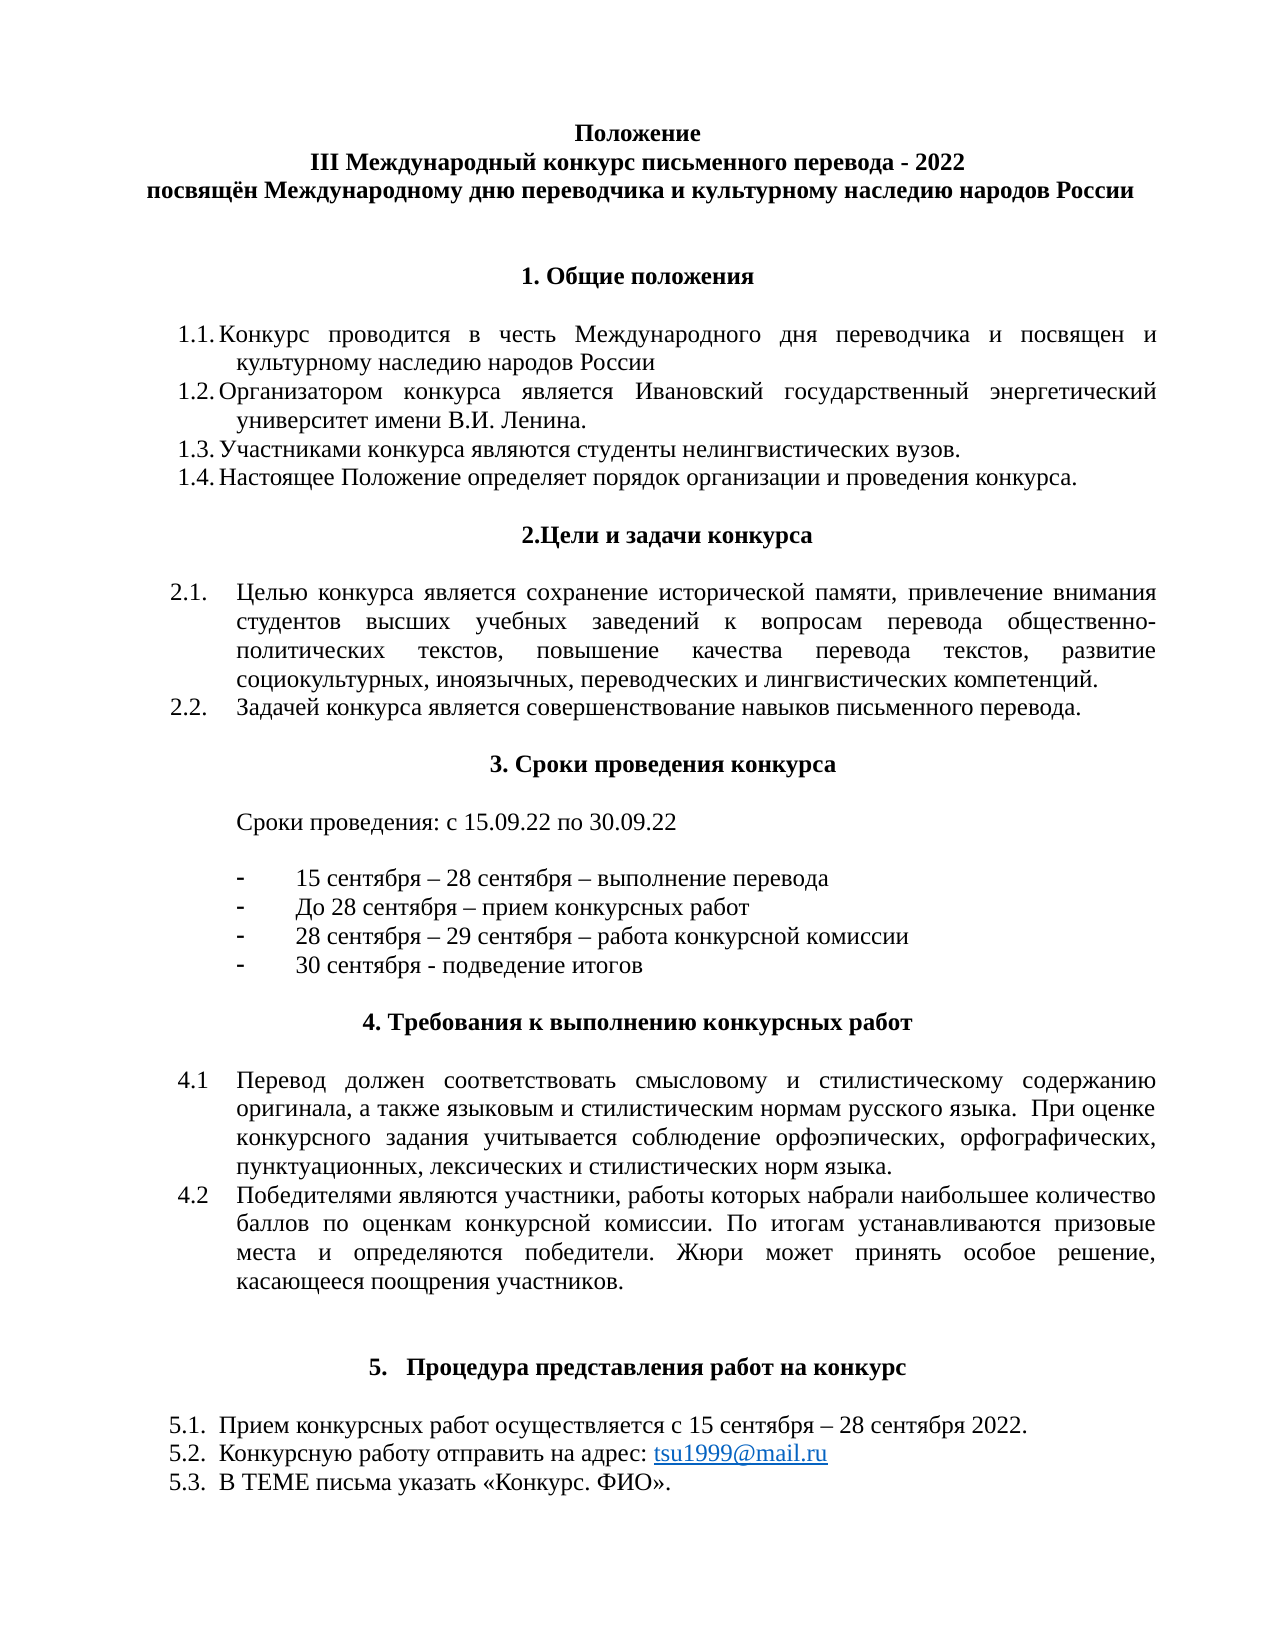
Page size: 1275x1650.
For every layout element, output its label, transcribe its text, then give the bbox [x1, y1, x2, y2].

text III Международный конкурс письменного перевода - 2022 [118, 147, 1157, 176]
list Перевод должен соответствовать смысловому и стилистическому содержанию оригинала, а также языковым и стилистическим нормам русского языка. При оценке конкурсного задания учитывается соблюдение орфоэпических, орфографических, пунктуационных, лексических и стилистических норм языка. [177, 1065, 1157, 1180]
text Положение [118, 118, 1157, 147]
list Конкурсную работу отправить на адрес: tsu1999@mail.ru [169, 1438, 1157, 1467]
list Процедура представления работ на конкурс [118, 1352, 1157, 1381]
text посвящён Международному дню переводчика и культурному наследию народов России [118, 176, 1157, 261]
list Участниками конкурса являются студенты нелингвистических вузов. [177, 434, 1157, 462]
list До 28 сентября – прием конкурсных работ [236, 892, 1157, 921]
text Сроки проведения: с 15.09.22 по 30.09.22 [118, 807, 1157, 835]
list Задачей конкурса является совершенствование навыков письменного перевода. [170, 692, 1157, 721]
list Организатором конкурса является Ивановский государственный энергетический университет имени В.И. Ленина. [177, 376, 1157, 434]
list 28 сентября – 29 сентября – работа конкурсной комиссии [236, 921, 1157, 950]
text 2.Цели и задачи конкурса [177, 520, 1157, 549]
list Прием конкурсных работ осуществляется с 15 сентября – 28 сентября 2022. [169, 1410, 1157, 1438]
list Победителями являются участники, работы которых набрали наибольшее количество баллов по оценкам конкурсной комиссии. По итогам устанавливаются призовые места и определяются победители. Жюри может принять особое решение, касающееся поощрения участников. [177, 1180, 1157, 1295]
list Конкурс проводится в честь Международного дня переводчика и посвящен и культурному наследию народов России [177, 319, 1157, 376]
text 1. Общие положения [118, 261, 1157, 290]
list Целью конкурса является сохранение исторической памяти, привлечение внимания студентов высших учебных заведений к вопросам перевода общественно-политических текстов, повышение качества перевода текстов, развитие социокультурных, иноязычных, переводческих и лингвистических компетенций. [170, 577, 1157, 692]
list Настоящее Положение определяет порядок организации и проведения конкурса. [177, 462, 1157, 491]
text 3. Сроки проведения конкурса [118, 749, 1157, 778]
list 30 сентября - подведение итогов [236, 950, 1157, 978]
list 15 сентября – 28 сентября – выполнение перевода [236, 863, 1157, 892]
list В ТЕМЕ письма указать «Конкурс. ФИО». [169, 1467, 1157, 1496]
text 4. Требования к выполнению конкурсных работ [118, 1007, 1157, 1036]
